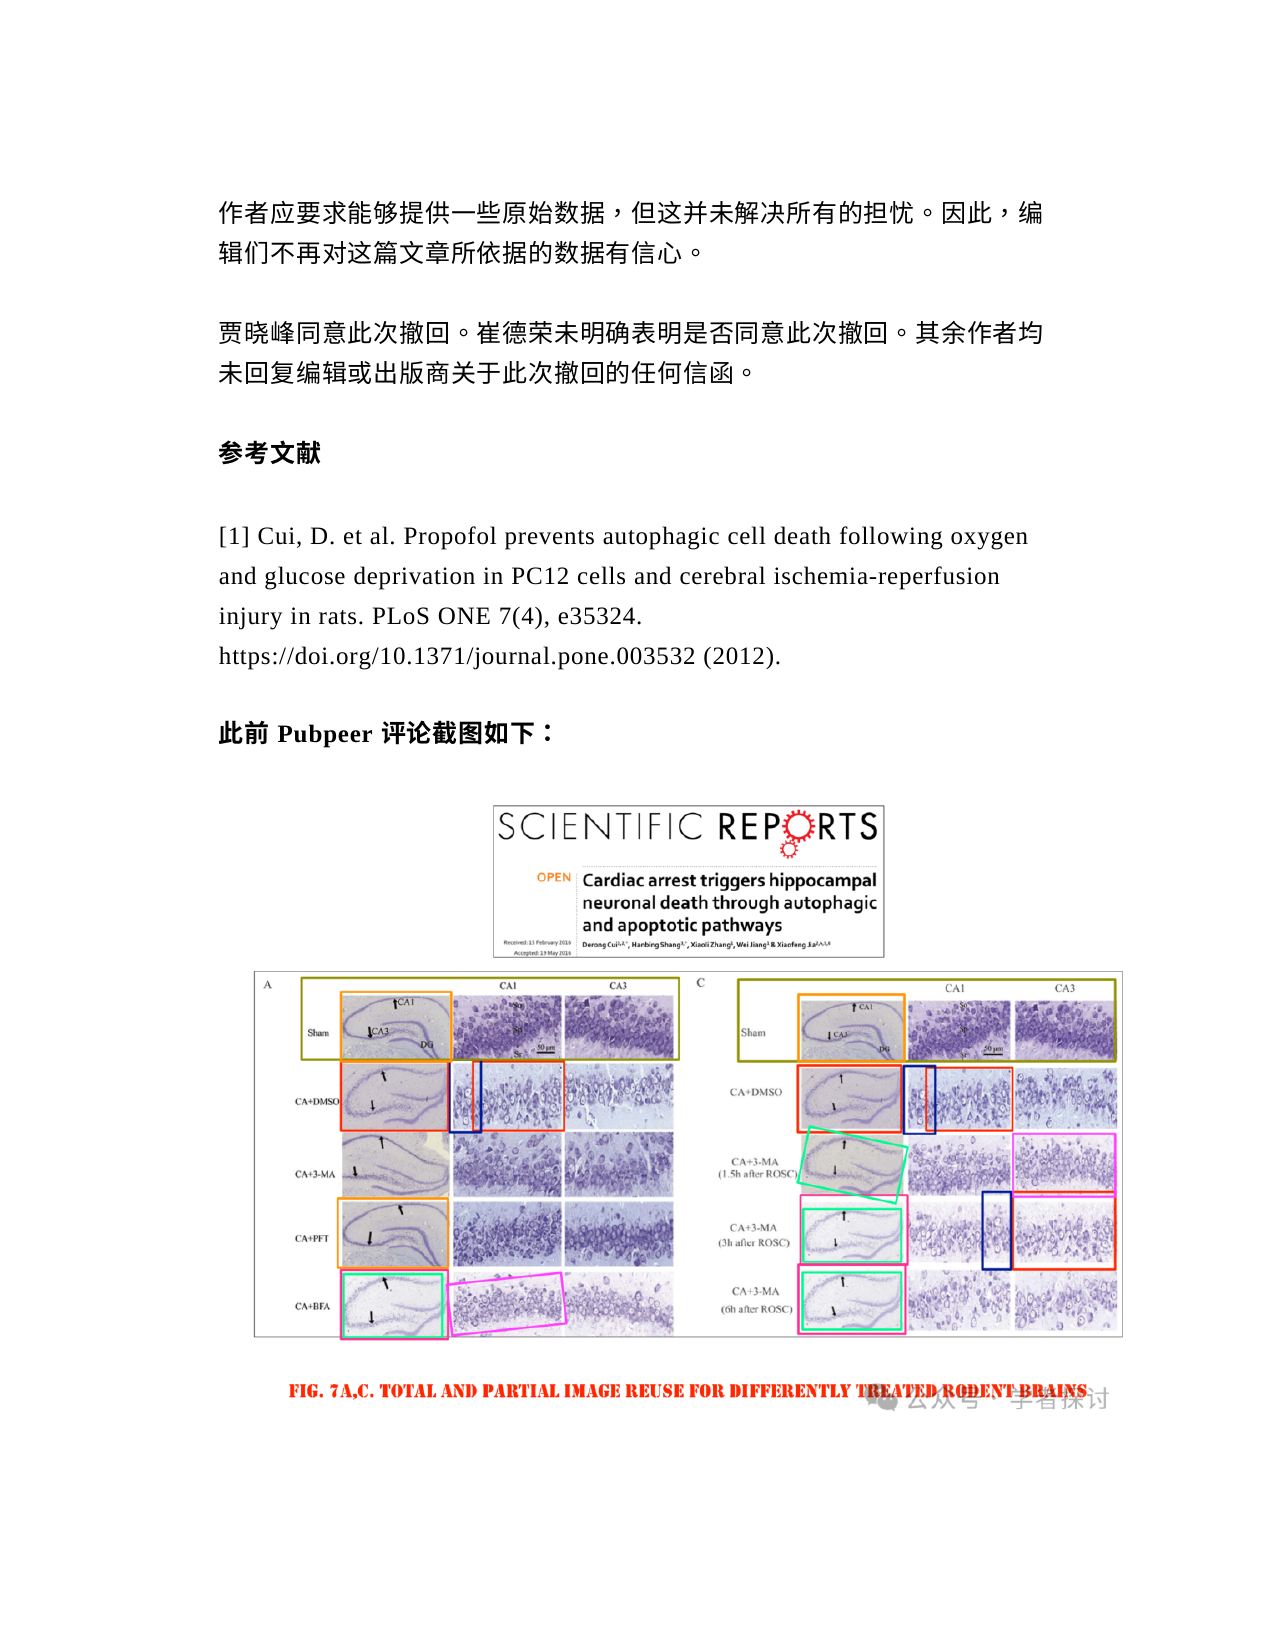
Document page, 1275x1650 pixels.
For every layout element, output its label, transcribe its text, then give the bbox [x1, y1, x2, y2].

text [1] Cui, D. et al. Propofol prevents autophagic cell death following oxygen and glucose deprivation in PC12 cells and cerebral ischemia-reperfusion injury in rats. PLoS ONE 7(4), e35324. https://doi.org/10.1371/journal.pone.003532 (2012). [219, 510, 1056, 670]
text 此前 Pubpeer 评论截图如下： [219, 710, 1056, 750]
text 参考文献 [219, 430, 1056, 470]
text 贾晓峰同意此次撤回。崔德荣未明确表明是否同意此次撤回。其余作者均未回复编辑或出版商关于此次撤回的任何信函。 [219, 310, 1056, 390]
picture [237, 790, 1138, 1434]
text 作者应要求能够提供一些原始数据，但这并未解决所有的担忧。因此，编辑们不再对这篇文章所依据的数据有信心。 [219, 190, 1056, 270]
